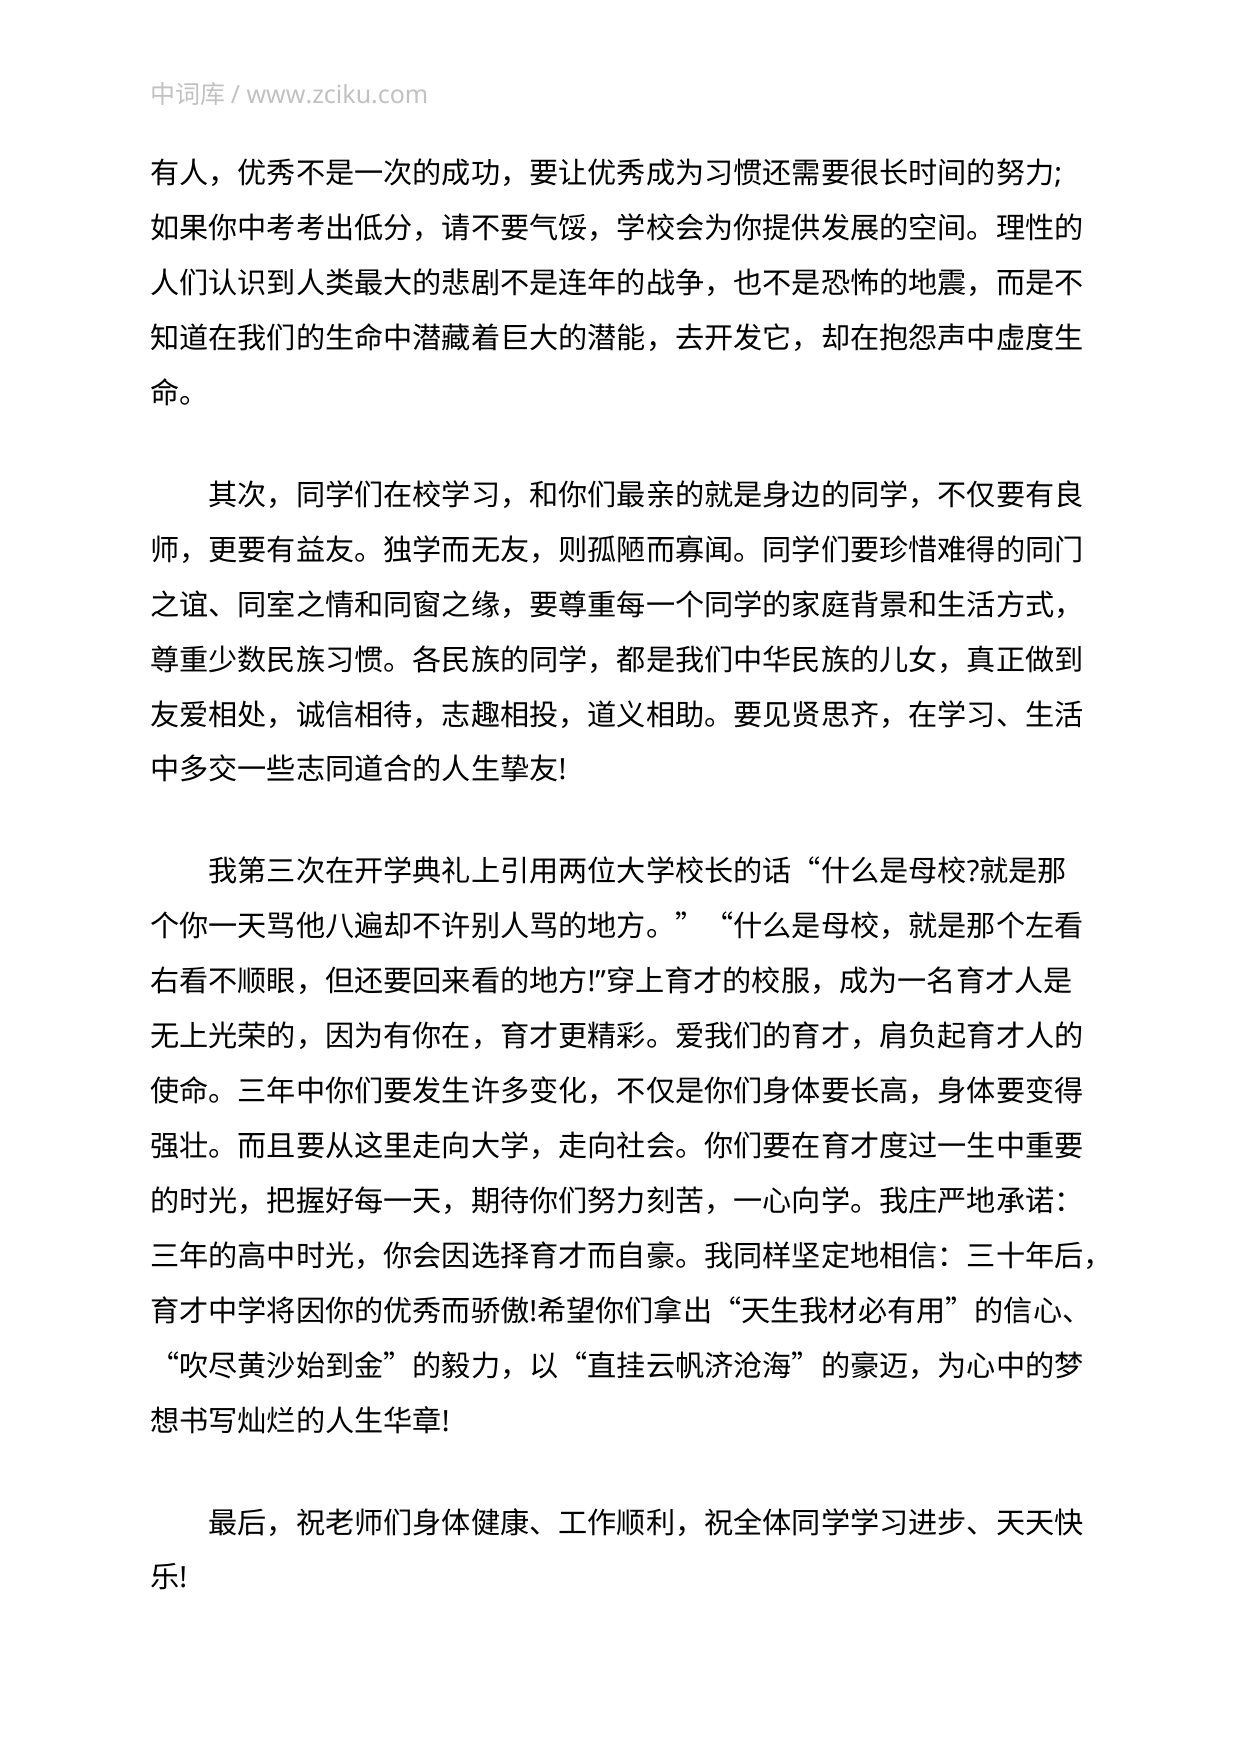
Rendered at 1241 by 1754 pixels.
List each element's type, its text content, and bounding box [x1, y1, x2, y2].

text 最后，祝老师们身体健康、工作顺利，祝全体同学学习进步、天天快乐! [150, 1499, 1090, 1596]
text 我第三次在开学典礼上引用两位大学校长的话“什么是母校?就是那个你一天骂他八遍却不许别人骂的地方。”“什么是母校，就是那个左看右看不顺眼，但还要回来看的地方!”穿上育才的校服，成为一名育才人是无上光荣的，因为有你在，育才更精彩。爱我们的育才，肩负起育才人的使命。三年中你们要发生许多变化，不仅是你们身体要长高，身体要变得强壮。而且要从这里走向大学，走向社会。你们要在育才度过一生中重要的时光，把握好每一天，期待你们努力刻苦，一心向学。我庄严地承诺：三年的高中时光，你会因选择育才而自豪。我同样坚定地相信：三十年后，育才中学将因你的优秀而骄傲!希望你们拿出“天生我材必有用”的信心、“吹尽黄沙始到金”的毅力，以“直挂云帆济沧海”的豪迈，为心中的梦想书写灿烂的人生华章! [150, 848, 1090, 1439]
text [150, 150, 1090, 412]
text 其次，同学们在校学习，和你们最亲的就是身边的同学，不仅要有良师，更要有益友。独学而无友，则孤陋而寡闻。同学们要珍惜难得的同门之谊、同室之情和同窗之缘，要尊重每一个同学的家庭背景和生活方式，尊重少数民族习惯。各民族的同学，都是我们中华民族的儿女，真正做到友爱相处，诚信相待，志趣相投，道义相助。要见贤思齐，在学习、生活中多交一些志同道合的人生挚友! [150, 471, 1090, 788]
